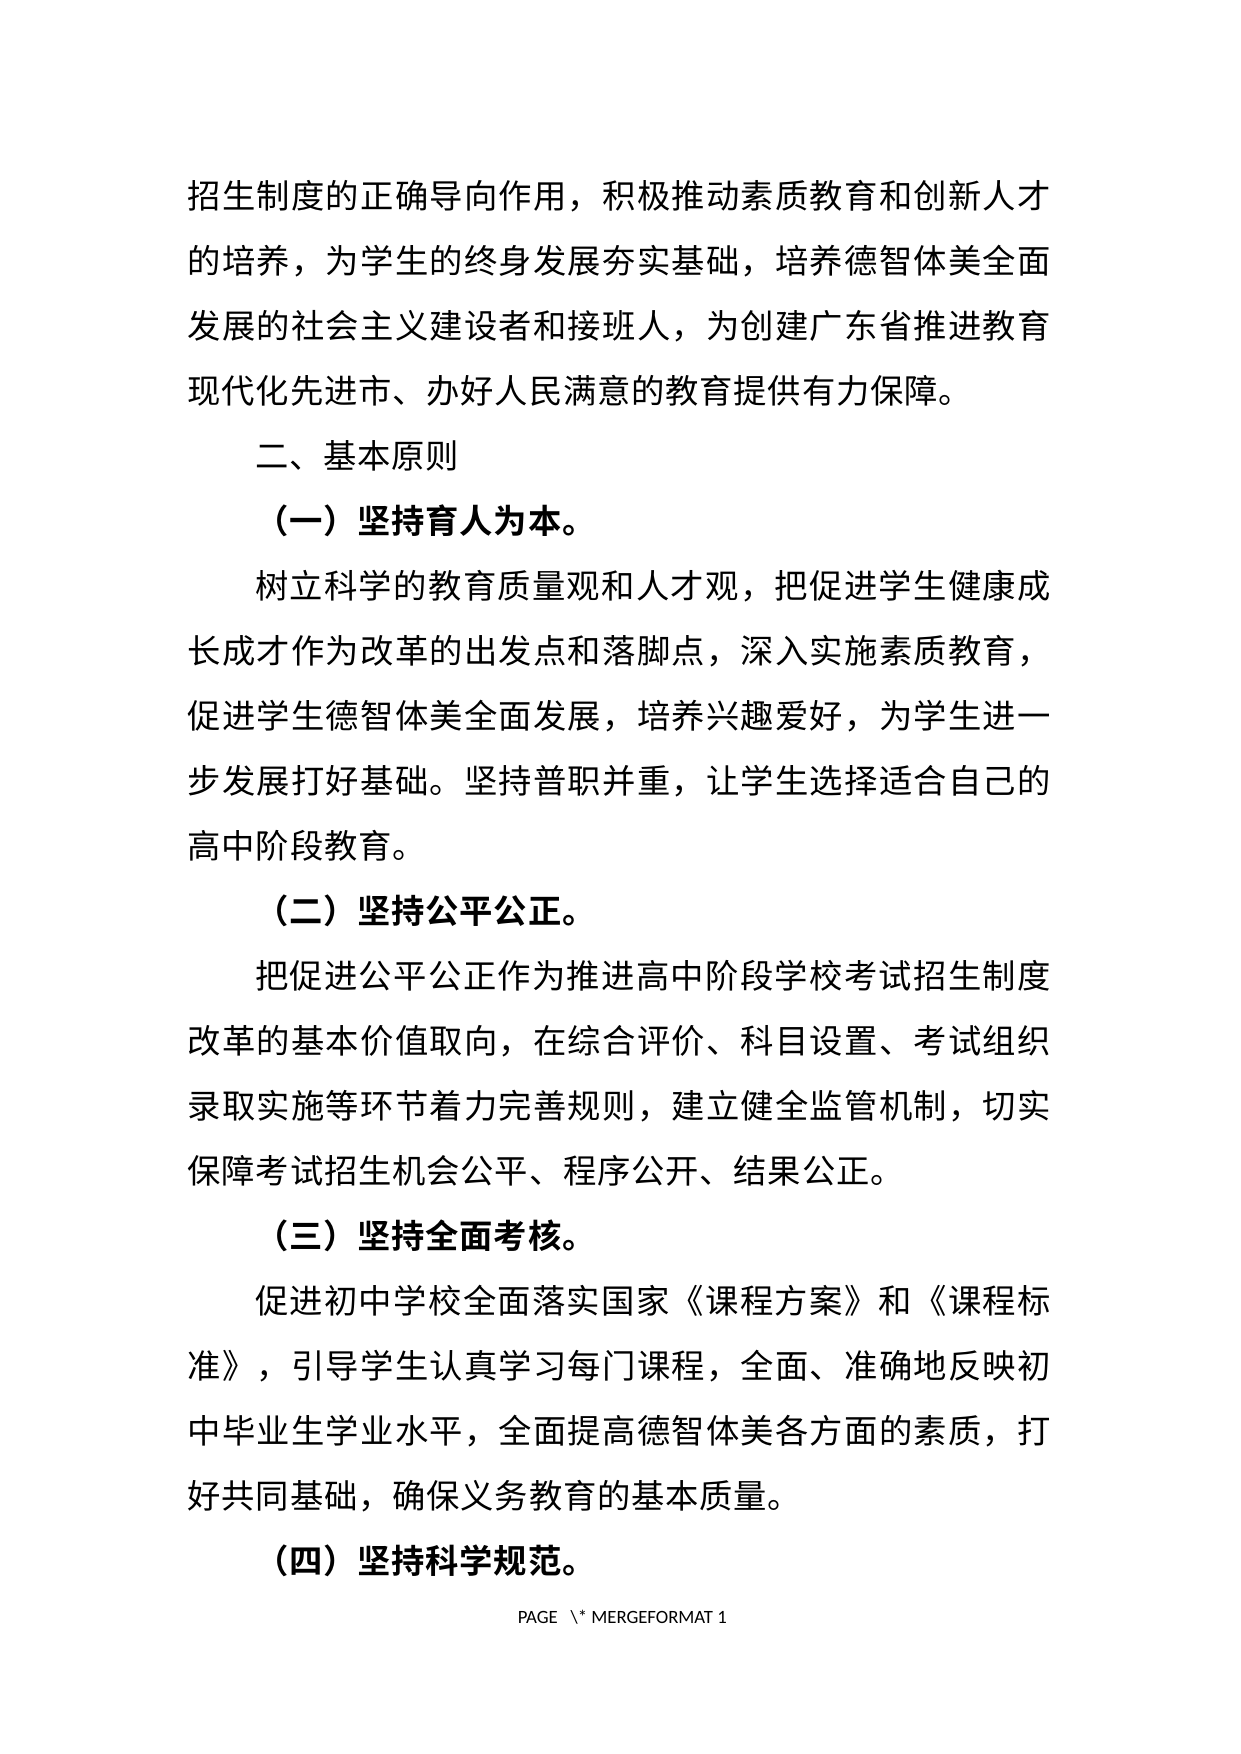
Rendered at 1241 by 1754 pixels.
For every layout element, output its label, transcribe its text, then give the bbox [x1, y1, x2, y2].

text （四）坚持科学规范。 [187, 1527, 1053, 1592]
text 把促进公平公正作为推进高中阶段学校考试招生制度改革的基本价值取向，在综合评价、科目设置、考试组织、录取实施等环节着力完善规则，建立健全监管机制，切实保障考试招生机会公平、程序公开、结果公正。 [187, 942, 1053, 1202]
text （三）坚持全面考核。 [187, 1202, 1053, 1267]
text 树立科学的教育质量观和人才观，把促进学生健康成长成才作为改革的出发点和落脚点，深入实施素质教育，促进学生德智体美全面发展，培养兴趣爱好，为学生进一步发展打好基础。坚持普职并重，让学生选择适合自己的高中阶段教育。 [187, 552, 1053, 877]
text 二、基本原则 [187, 422, 1053, 487]
text 促进初中学校全面落实国家《课程方案》和《课程标准》，引导学生认真学习每门课程，全面、准确地反映初中毕业生学业水平，全面提高德智体美各方面的素质，打好共同基础，确保义务教育的基本质量。 [187, 1267, 1053, 1527]
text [187, 162, 1053, 422]
text （一）坚持育人为本。 [187, 487, 1053, 552]
text （二）坚持公平公正。 [187, 877, 1053, 942]
